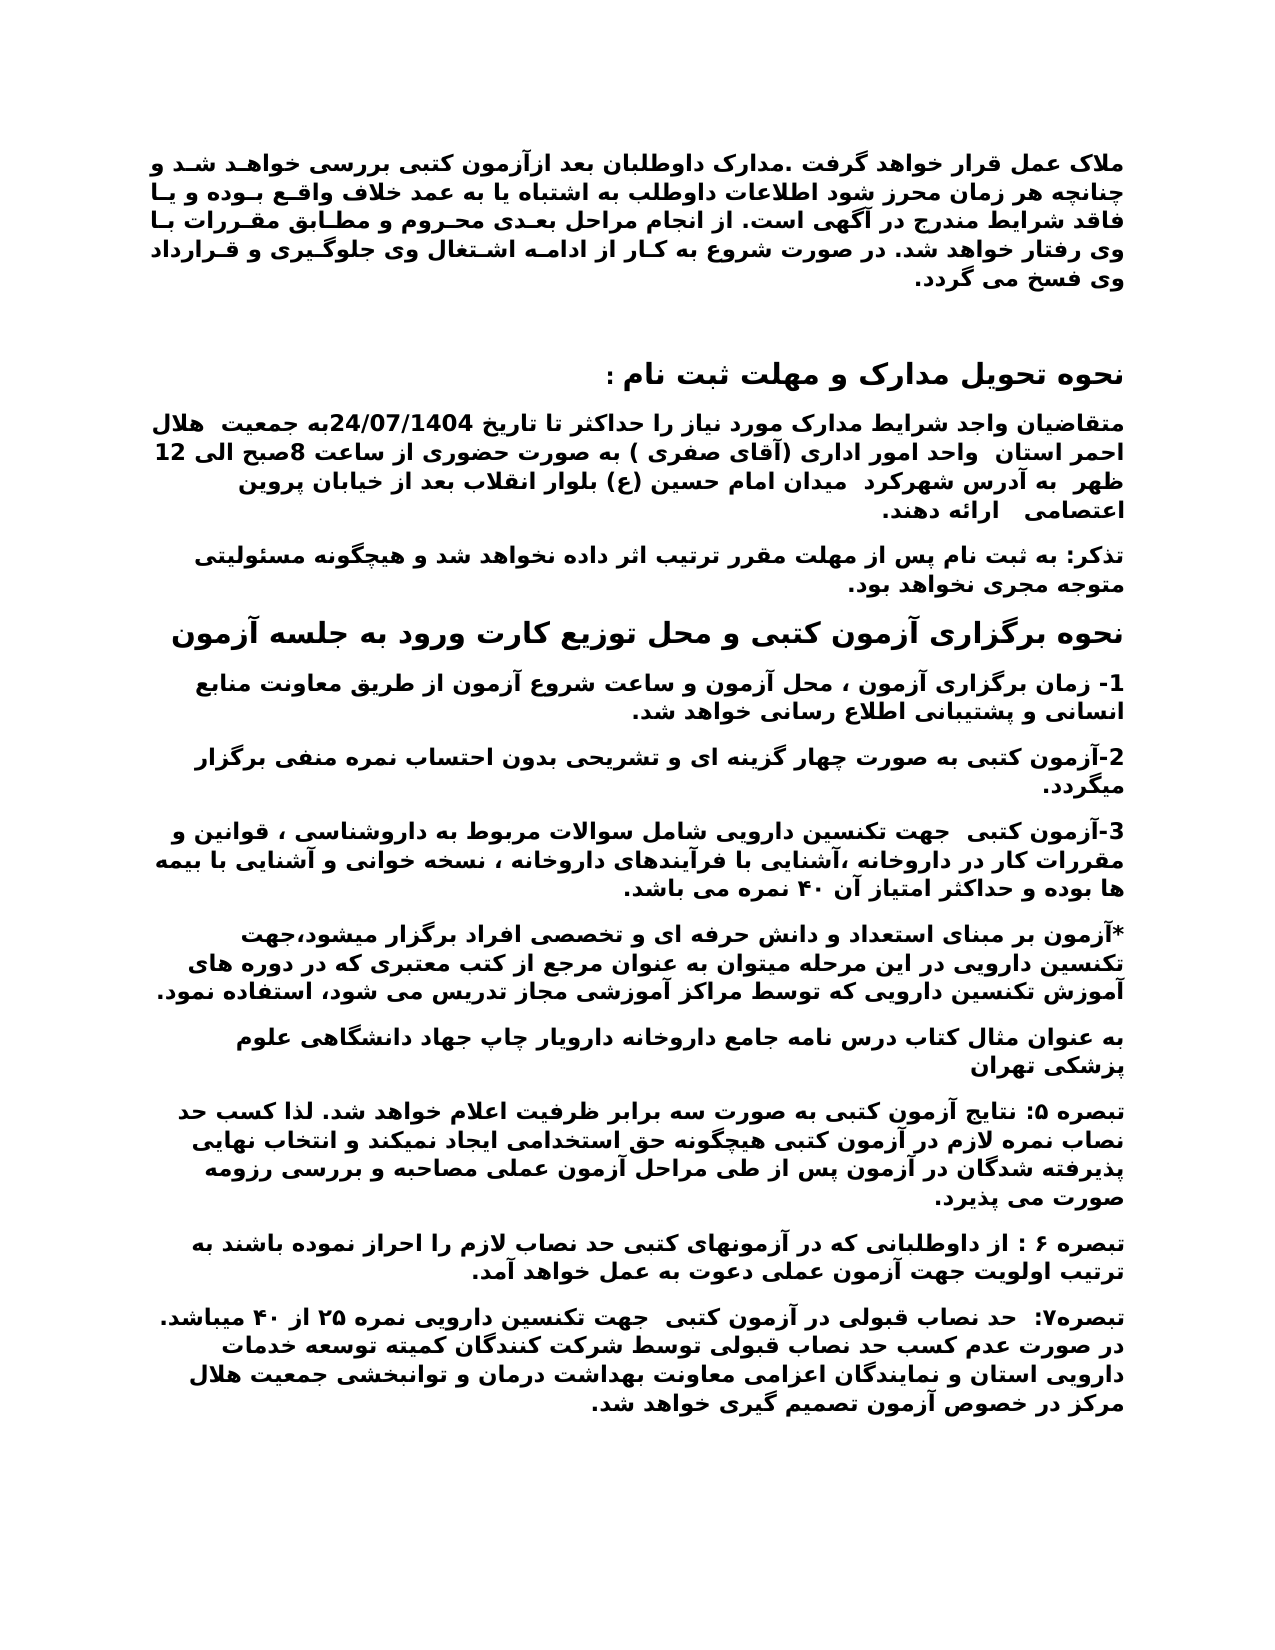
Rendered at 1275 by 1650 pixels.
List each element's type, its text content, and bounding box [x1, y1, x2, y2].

text تبصره ۵: نتایج آزمون کتبی به صورت سه برابر ظرفیت اعلام خواهد شد. لذا کسب حد نصاب نمره لازم در آزمون کتبی هیچگونه حق استخدامی ایجاد نمیکند و انتخاب نهایی پذیرفته شدگان در آزمون پس از طی مراحل آزمون عملی مصاحبه و بررسی رزومه صورت می پذیرد. [150, 1098, 1125, 1211]
text نحوه تحویل مدارک و مهلت ثبت نام : [150, 357, 1125, 391]
text تذکر: به ثبت نام پس از مهلت مقرر ترتیب اثر داده نخواهد شد و هیچگونه مسئولیتی متوجه مجری نخواهد بود. [150, 542, 1125, 598]
text نحوه برگزاری آزمون کتبی و محل توزیع کارت ورود به جلسه آزمون [150, 616, 1125, 650]
text تبصره ۶ : از داوطلبانی که در آزمونهای کتبی حد نصاب لازم را احراز نموده باشند به ترتیب اولویت جهت آزمون عملی دعوت به عمل خواهد آمد. [150, 1230, 1125, 1285]
text *آزمون بر مبنای استعداد و دانش حرفه ای و تخصصی افراد برگزار میشود،جهت تکنسین دارویی در این مرحله میتوان به عنوان مرجع از کتب معتبری که در دوره های آموزش تکنسین دارویی که توسط مراکز آموزشی مجاز تدریس می شود، استفاده نمود. [150, 921, 1125, 1005]
text تبصره۷: حد نصاب قبولی در آزمون کتبی جهت تکنسین دارویی نمره ۲۵ از ۴۰ میباشد. در صورت عدم کسب حد نصاب قبولی توسط شرکت کنندگان کمیته توسعه خدمات دارویی استان و نمایندگان اعزامی معاونت بهداشت درمان و توانبخشی جمعیت هلال مرکز در خصوص آزمون تصمیم گیری خواهد شد. [150, 1304, 1125, 1417]
text به عنوان مثال کتاب درس نامه جامع داروخانه دارویار چاپ جهاد دانشگاهی علوم پزشکی تهران [150, 1024, 1125, 1079]
text 1- زمان برگزاری آزمون ، محل آزمون و ساعت شروع آزمون از طریق معاونت منابع انسانی و پشتیبانی اطلاع رسانی خواهد شد. [150, 670, 1125, 725]
text 3-آزمون کتبی جهت تکنسین دارویی شامل سوالات مربوط به داروشناسی ، قوانین و مقررات کار در داروخانه ،آشنایی با فرآیندهای داروخانه ، نسخه خوانی و آشنایی با بیمه ها بوده و حداکثر امتیاز آن ۴۰ نمره می باشد. [150, 818, 1125, 902]
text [150, 150, 1125, 292]
text متقاضیان واجد شرایط مدارک مورد نیاز را حداکثر تا تاریخ 24/07/1404به جمعیت هلال احمر استان واحد امور اداری (آقای صفری ) به صورت حضوری از ساعت 8صبح الی 12 ظهر به آدرس شهرکرد میدان امام حسین (ع) بلوار انقلاب بعد از خیابان پروین اعتصامی ارائه دهند. [150, 411, 1125, 523]
text 2-آزمون کتبی به صورت چهار گزینه ای و تشریحی بدون احتساب نمره منفی برگزار میگردد. [150, 744, 1125, 799]
